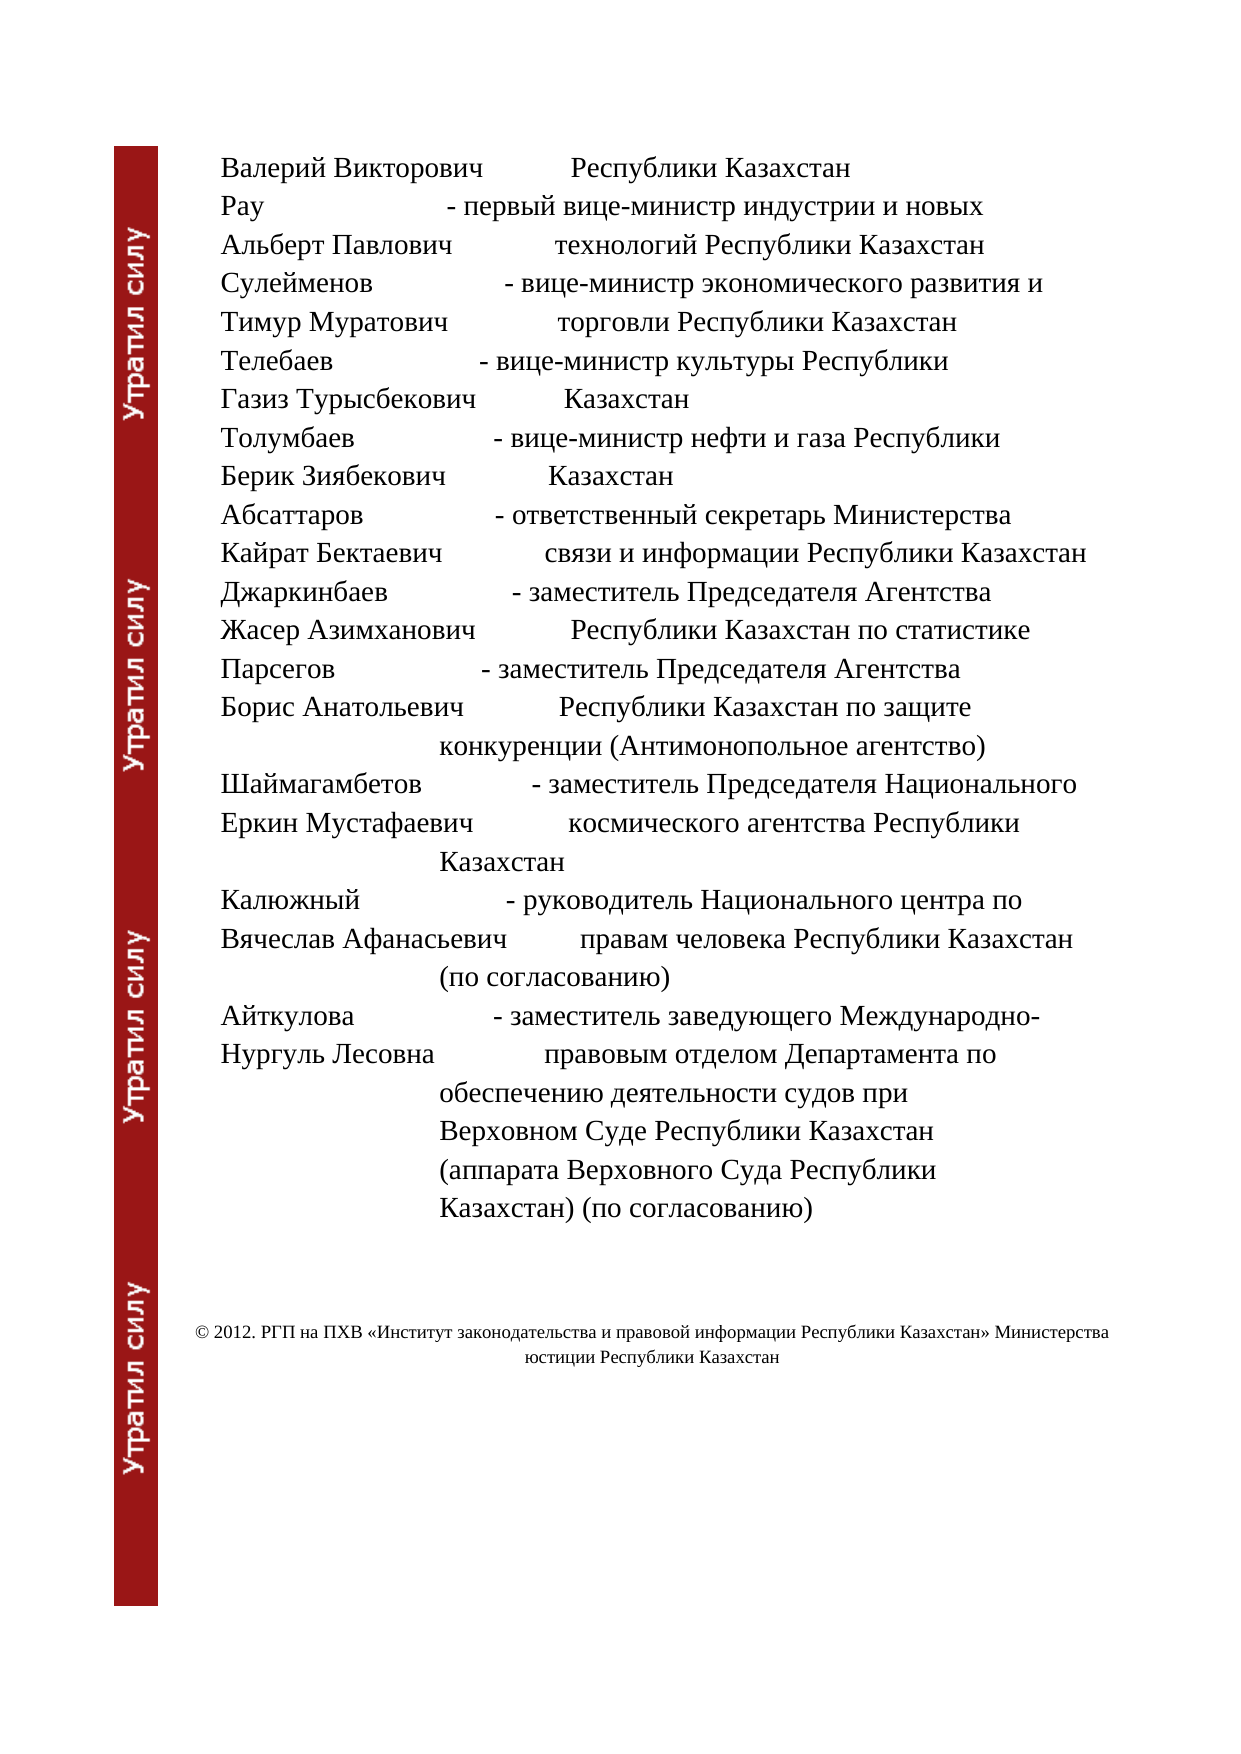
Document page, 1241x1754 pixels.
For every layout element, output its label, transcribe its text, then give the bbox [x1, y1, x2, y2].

text (по согласованию) [112, 959, 1128, 993]
picture [114, 453, 158, 458]
text Казахстан) (по согласованию) [112, 1191, 1128, 1224]
picture [114, 222, 158, 227]
picture [114, 839, 158, 844]
picture [114, 1186, 158, 1191]
picture [114, 1108, 158, 1113]
text Тимур Муратович торговли Республики Казахстан [112, 304, 1128, 338]
text Джаркинбаев - заместитель Председателя Агентства [112, 574, 1128, 607]
text Телебаев - вице-министр культуры Республики [112, 343, 1128, 376]
text Борис Анатольевич Республики Казахстан по защите [112, 689, 1128, 723]
picture [114, 338, 158, 343]
picture [114, 1031, 158, 1036]
picture [114, 492, 158, 497]
text Сулейменов - вице-министр экономического развития и [112, 266, 1128, 299]
picture [114, 684, 158, 689]
text обеспечению деятельности судов при [112, 1075, 1128, 1108]
text Калюжный - руководитель Национального центра по [112, 882, 1128, 916]
text (аппарата Верховного Суда Республики [112, 1152, 1128, 1186]
text Еркин Мустафаевич космического агентства Республики [112, 805, 1128, 839]
text Берик Зиябекович Казахстан [112, 458, 1128, 492]
picture [114, 1147, 158, 1152]
text конкуренции (Антимонопольное агентство) [112, 728, 1128, 762]
picture [114, 954, 158, 959]
picture [114, 1224, 158, 1321]
text Газиз Турысбекович Казахстан [112, 381, 1128, 415]
text Кайрат Бектаевич связи и информации Республики Казахстан [112, 535, 1128, 569]
picture [114, 299, 158, 304]
picture [114, 877, 158, 882]
picture [114, 762, 158, 767]
picture [114, 1367, 158, 1606]
text Верховном Суде Республики Казахстан [112, 1113, 1128, 1147]
picture [114, 569, 158, 574]
text Абсаттаров - ответственный секретарь Министерства [112, 497, 1128, 530]
picture [114, 530, 158, 535]
text Жасер Азимханович Республики Казахстан по статистике [112, 612, 1128, 646]
text Казахстан [112, 844, 1128, 877]
picture [114, 646, 158, 651]
picture [114, 146, 158, 150]
text © 2012. РГП на ПХВ «Институт законодательства и правовой информации Республики Казахстан» Министерства юстиции Республики Казахстан [112, 1321, 1128, 1367]
picture [114, 993, 158, 998]
picture [114, 1070, 158, 1075]
text Толумбаев - вице-министр нефти и газа Республики [112, 420, 1128, 453]
picture [114, 800, 158, 805]
text Вячеслав Афанасьевич правам человека Республики Казахстан [112, 921, 1128, 954]
text Парсегов - заместитель Председателя Агентства [112, 651, 1128, 684]
text Нургуль Лесовна правовым отделом Департамента по [112, 1036, 1128, 1070]
text Айткулова - заместитель заведующего Международно- [112, 998, 1128, 1031]
picture [114, 916, 158, 921]
picture [114, 261, 158, 266]
picture [114, 607, 158, 612]
picture [114, 415, 158, 420]
picture [114, 376, 158, 381]
text Шаймагамбетов - заместитель Председателя Национального [112, 767, 1128, 800]
text Альберт Павлович технологий Республики Казахстан [112, 227, 1128, 261]
picture [114, 183, 158, 188]
text Валерий Викторович Республики Казахстан [112, 150, 1128, 183]
text Paу - первый вице-министр индустрии и новых [112, 188, 1128, 222]
picture [114, 723, 158, 728]
